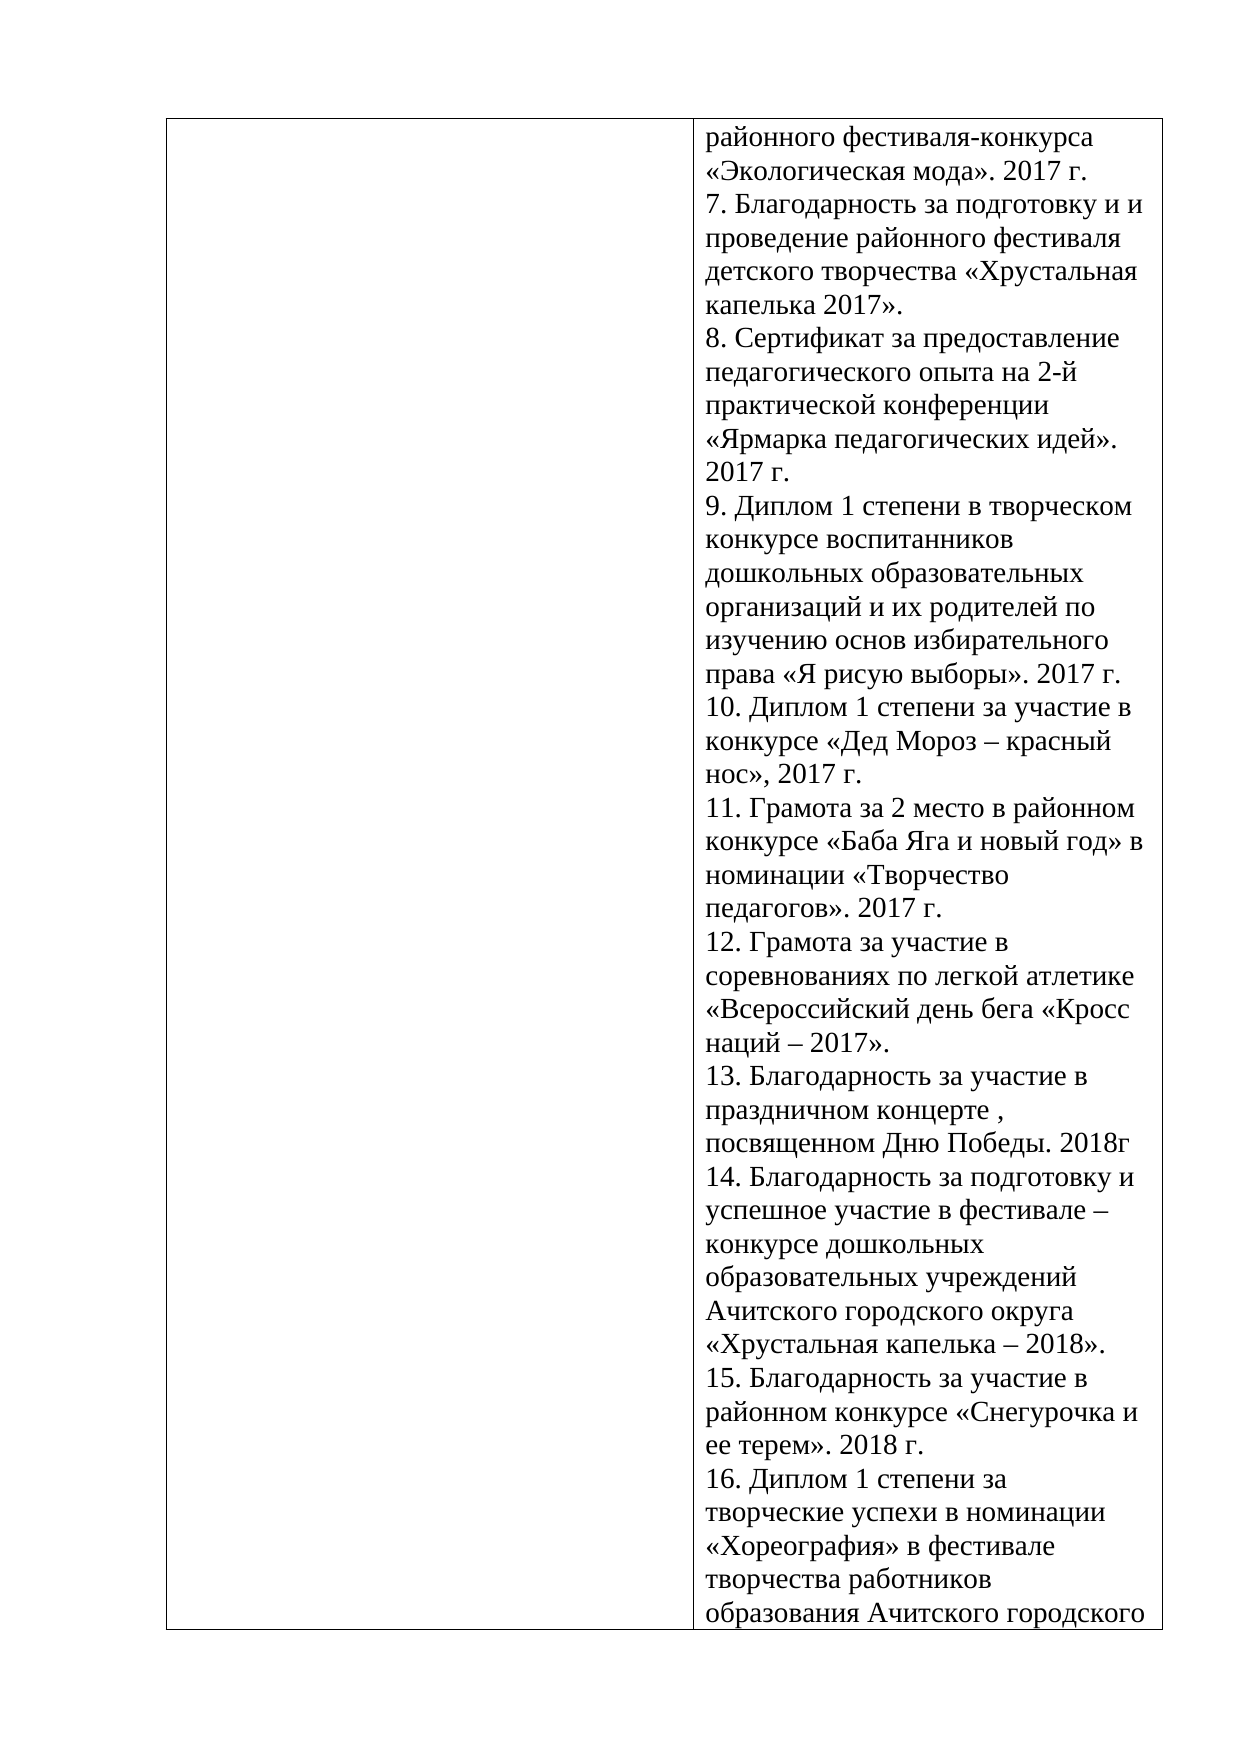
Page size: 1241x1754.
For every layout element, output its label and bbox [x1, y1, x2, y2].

table_cell [694, 119, 1162, 1628]
table_cell [167, 119, 693, 1628]
